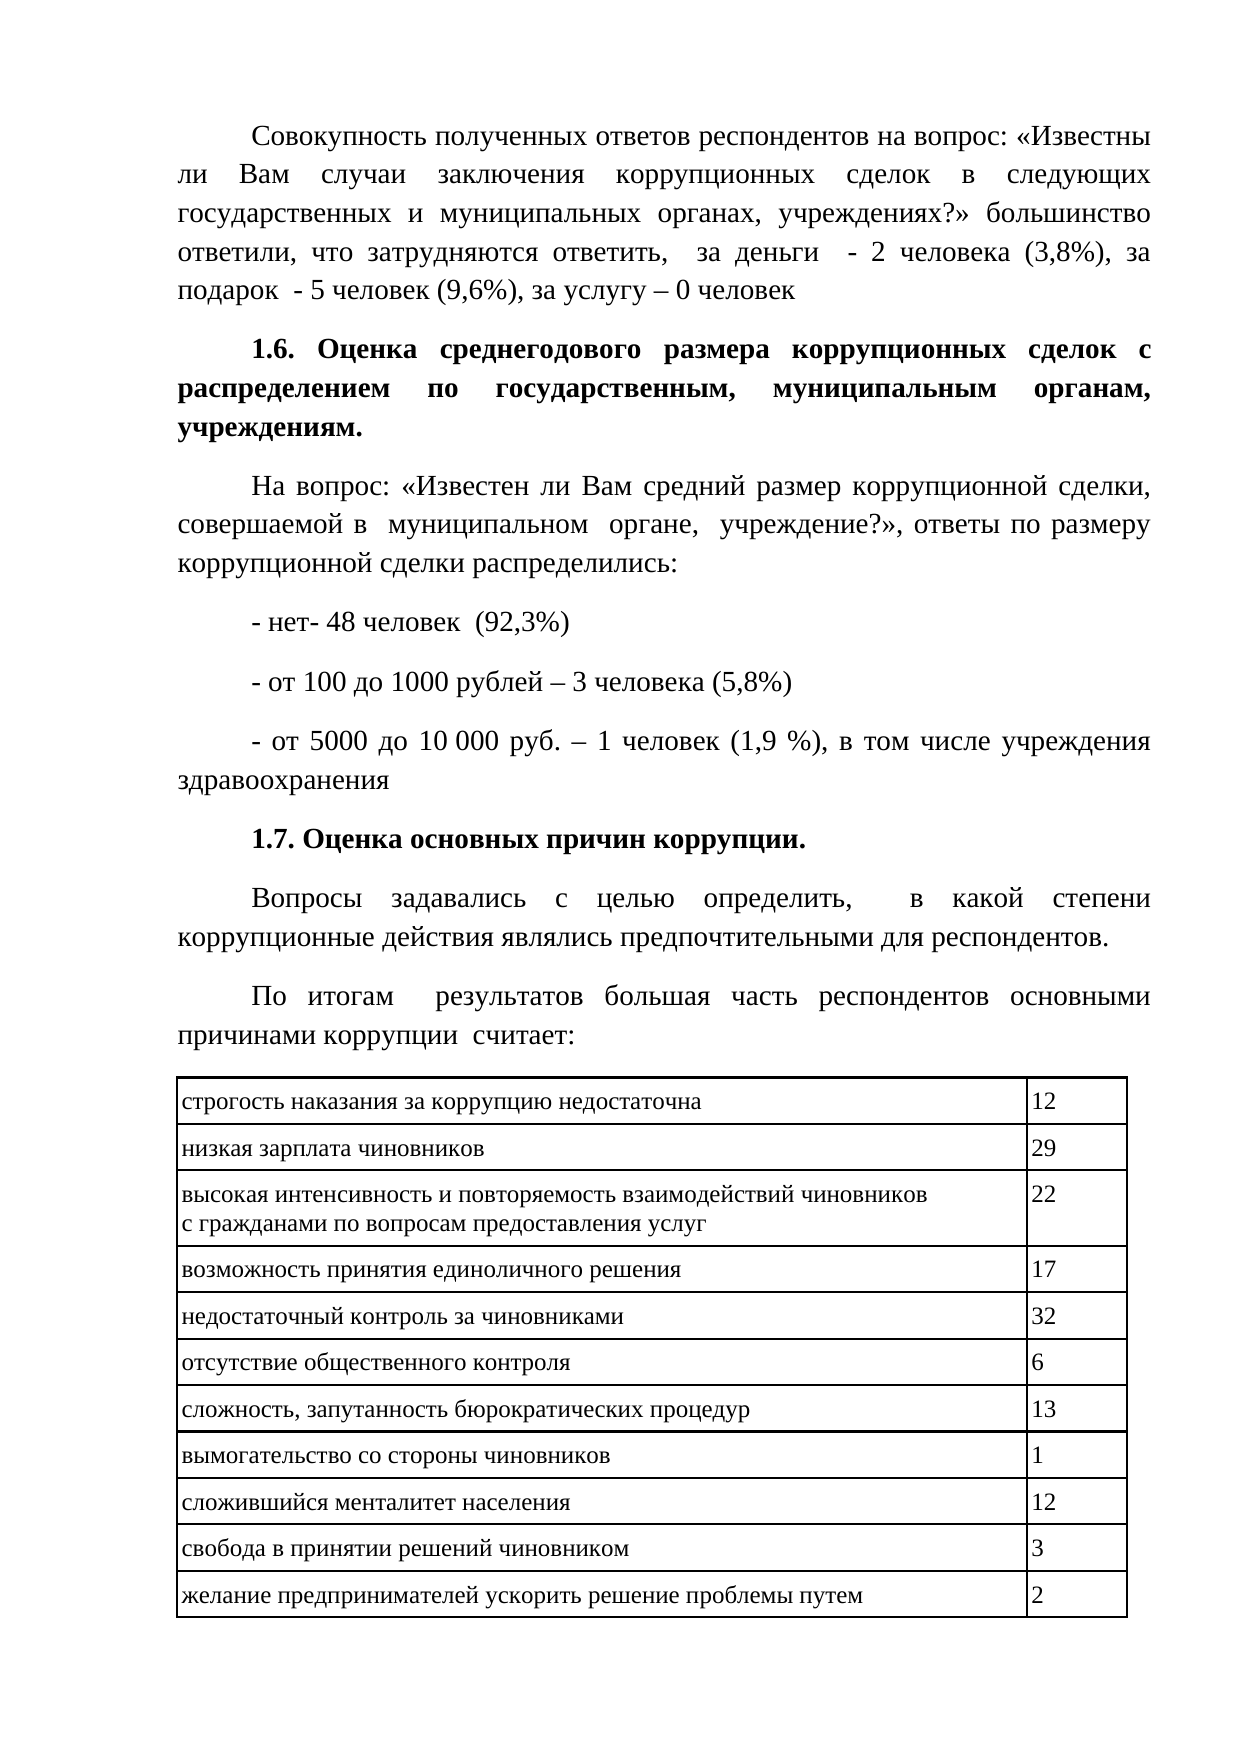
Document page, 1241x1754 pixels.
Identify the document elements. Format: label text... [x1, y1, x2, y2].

text 1.7. Оценка основных причин коррупции. [177, 821, 1152, 855]
text На вопрос: «Известен ли Вам средний размер коррупционной сделки, совершаемой в муниципальном органе, учреждение?», ответы по размеру коррупционной сделки распределились: [177, 468, 1152, 579]
table_cell свобода в принятии решений чиновником [178, 1525, 1026, 1570]
table_cell недостаточный контроль за чиновниками [178, 1293, 1026, 1337]
table_cell возможность принятия единоличного решения [178, 1247, 1026, 1291]
table_cell 22 [1028, 1171, 1126, 1244]
table_header строгость наказания за коррупцию недостаточна [178, 1079, 1026, 1123]
table_cell высокая интенсивность и повторяемость взаимодействий чиновников с гражданами по вопросам предоставления услуг [178, 1171, 1026, 1244]
text - нет- 48 человек (92,3%) [177, 604, 1152, 638]
text Совокупность полученных ответов респондентов на вопрос: «Известны ли Вам случаи заключения коррупционных сделок в следующих государственных и муниципальных органах, учреждениях?» большинство ответили, что затрудняются ответить, за деньги - 2 человека (3,8%), за подарок - 5 человек (9,6%), за услугу – 0 человек [177, 118, 1152, 306]
table_cell вымогательство со стороны чиновников [178, 1433, 1026, 1477]
text 1.6. Оценка среднегодового размера коррупционных сделок с распределением по государственным, муниципальным органам, учреждениям. [177, 332, 1152, 442]
table_cell 13 [1028, 1386, 1126, 1430]
table_cell 1 [1028, 1433, 1126, 1477]
table_cell низкая зарплата чиновников [178, 1125, 1026, 1169]
table_header 12 [1028, 1079, 1126, 1123]
text - от 5000 до 10 000 руб. – 1 человек (1,9 %), в том числе учреждения здравоохранения [177, 723, 1152, 795]
table_cell 32 [1028, 1293, 1126, 1337]
table_cell 29 [1028, 1125, 1126, 1169]
table_cell сложность, запутанность бюрократических процедур [178, 1386, 1026, 1430]
table_cell 2 [1028, 1572, 1126, 1616]
table_cell отсутствие общественного контроля [178, 1340, 1026, 1384]
text - от 100 до 1000 рублей – 3 человека (5,8%) [177, 664, 1152, 697]
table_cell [178, 1572, 1026, 1616]
text Вопросы задавались с целью определить, в какой степени коррупционные действия являлись предпочтительными для респондентов. [177, 881, 1152, 953]
table_cell сложившийся менталитет населения [178, 1479, 1026, 1523]
text По итогам результатов большая часть респондентов основными причинами коррупции считает: [177, 978, 1152, 1051]
table_cell 12 [1028, 1479, 1126, 1523]
table_cell 3 [1028, 1525, 1126, 1570]
table_cell 6 [1028, 1340, 1126, 1384]
table_cell 17 [1028, 1247, 1126, 1291]
